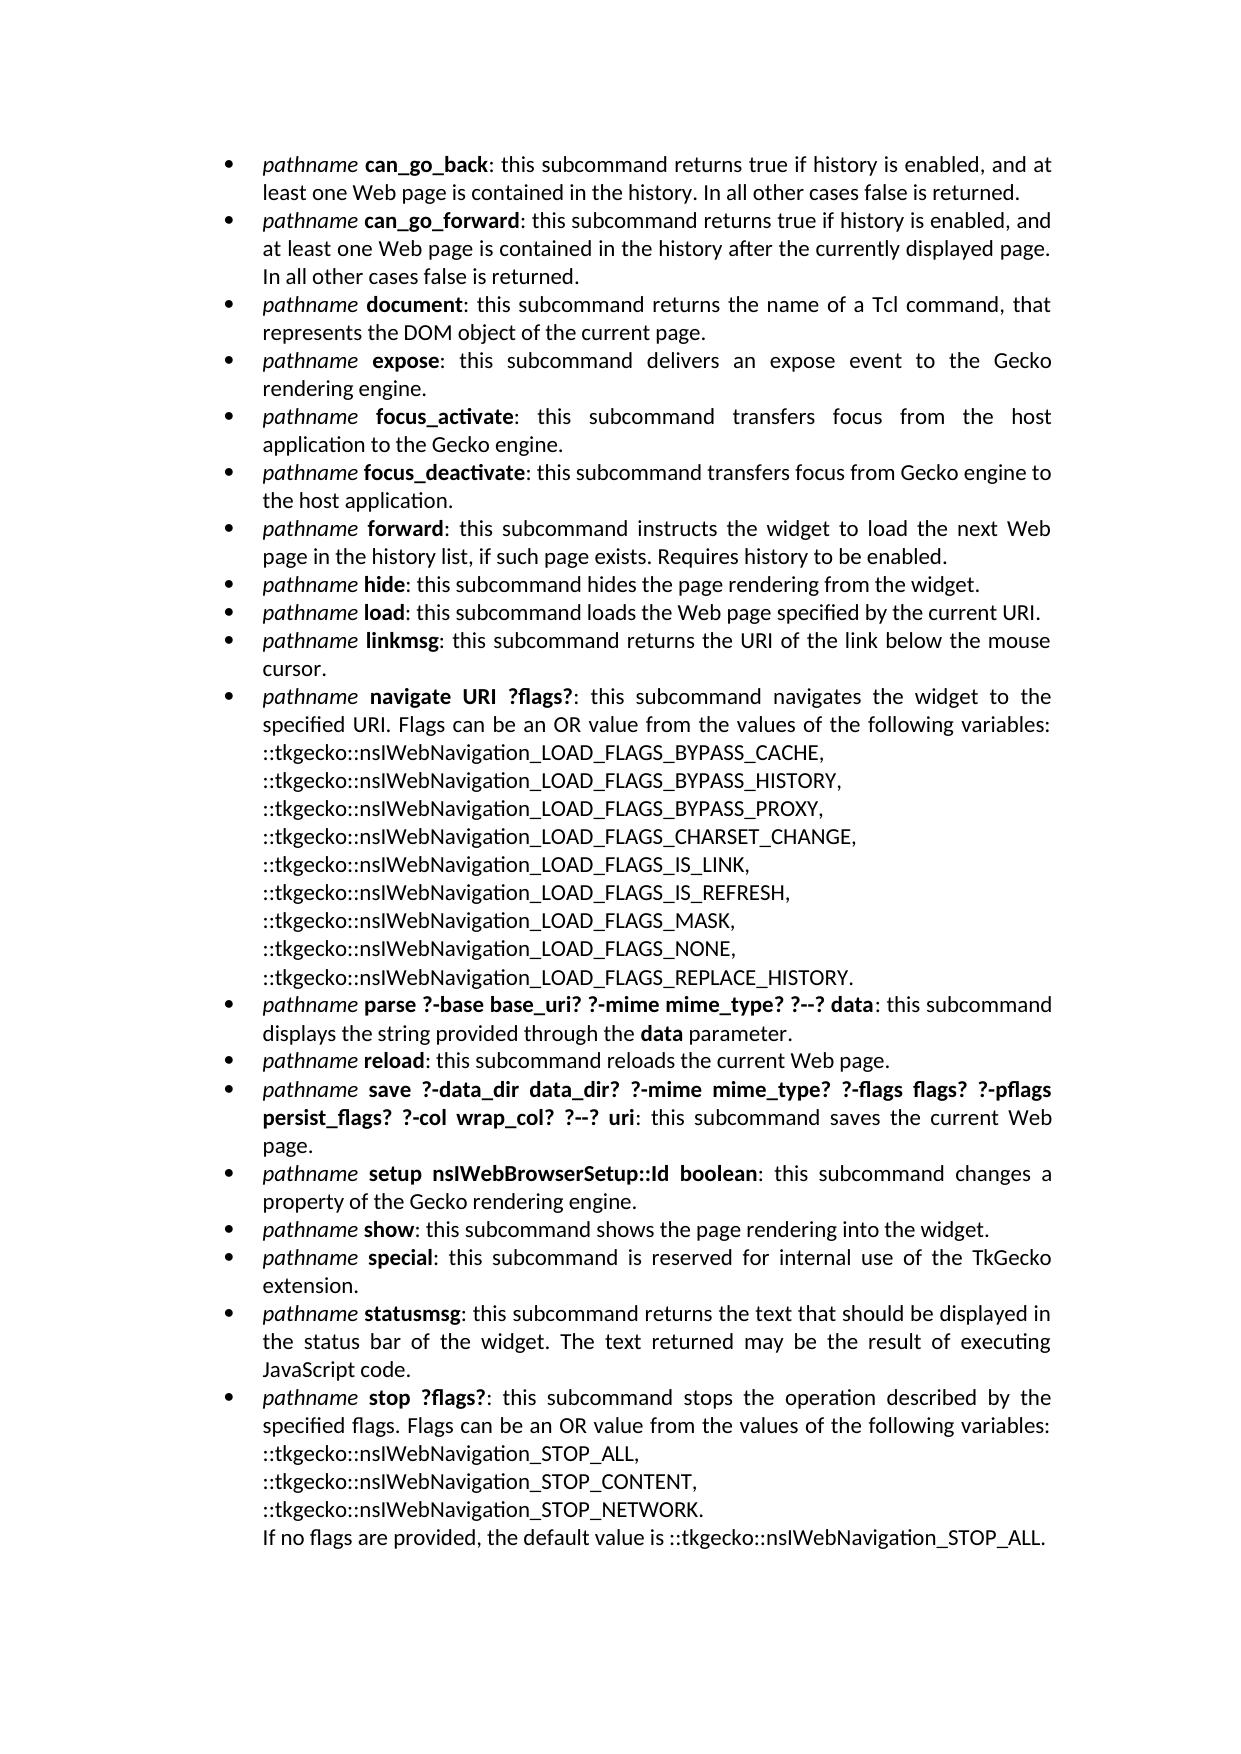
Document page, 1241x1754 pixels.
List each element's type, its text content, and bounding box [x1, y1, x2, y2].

list pathname can_go_forward: this subcommand returns true if history is enabled, and at least one Web page is contained in the history after the currently displayed page. In all other cases false is returned. [225, 206, 1053, 290]
list pathname reload: this subcommand reloads the current Web page. [225, 1047, 1053, 1075]
list pathname parse ?-base base_uri? ?-mime mime_type? ?--? data: this subcommand displays the string provided through the data parameter. [225, 991, 1053, 1047]
list pathname special: this subcommand is reserved for internal use of the TkGecko extension. [225, 1243, 1053, 1299]
list pathname setup nsIWebBrowserSetup::Id boolean: this subcommand changes a property of the Gecko rendering engine. [225, 1159, 1053, 1215]
list pathname navigate URI ?flags?: this subcommand navigates the widget to the specified URI. Flags can be an OR value from the values of the following variables: ::tkgecko::nsIWebNavigation_LOAD_FLAGS_BYPASS_CACHE, ::tkgecko::nsIWebNavigation_LOAD_FLAGS_BYPASS_HISTORY, ::tkgecko::nsIWebNavigation_LOAD_FLAGS_BYPASS_PROXY, ::tkgecko::nsIWebNavigation_LOAD_FLAGS_CHARSET_CHANGE, ::tkgecko::nsIWebNavigation_LOAD_FLAGS_IS_LINK, ::tkgecko::nsIWebNavigation_LOAD_FLAGS_IS_REFRESH, ::tkgecko::nsIWebNavigation_LOAD_FLAGS_MASK, ::tkgecko::nsIWebNavigation_LOAD_FLAGS_NONE, ::tkgecko::nsIWebNavigation_LOAD_FLAGS_REPLACE_HISTORY. [225, 682, 1053, 991]
list pathname statusmsg: this subcommand returns the text that should be displayed in the status bar of the widget. The text returned may be the result of executing JavaScript code. [225, 1299, 1053, 1383]
list pathname document: this subcommand returns the name of a Tcl command, that represents the DOM object of the current page. [225, 290, 1053, 346]
list pathname hide: this subcommand hides the page rendering from the widget. [225, 570, 1053, 598]
list pathname can_go_back: this subcommand returns true if history is enabled, and at least one Web page is contained in the history. In all other cases false is returned. [225, 150, 1053, 206]
list pathname focus_deactivate: this subcommand transfers focus from Gecko engine to the host application. [225, 458, 1053, 514]
list pathname focus_activate: this subcommand transfers focus from the host application to the Gecko engine. [225, 402, 1053, 458]
list pathname save ?-data_dir data_dir? ?-mime mime_type? ?-flags flags? ?-pflags persist_flags? ?-col wrap_col? ?--? uri: this subcommand saves the current Web page. [225, 1075, 1053, 1159]
list pathname linkmsg: this subcommand returns the URI of the link below the mouse cursor. [225, 626, 1053, 682]
list pathname forward: this subcommand instructs the widget to load the next Web page in the history list, if such page exists. Requires history to be enabled. [225, 514, 1053, 570]
list pathname load: this subcommand loads the Web page specified by the current URI. [225, 598, 1053, 626]
list pathname expose: this subcommand delivers an expose event to the Gecko rendering engine. [225, 346, 1053, 402]
list pathname show: this subcommand shows the page rendering into the widget. [225, 1215, 1053, 1243]
list pathname stop ?flags?: this subcommand stops the operation described by the specified flags. Flags can be an OR value from the values of the following variables: ::tkgecko::nsIWebNavigation_STOP_ALL, ::tkgecko::nsIWebNavigation_STOP_CONTENT, ::tkgecko::nsIWebNavigation_STOP_NETWORK. If no flags are provided, the default value is ::tkgecko::nsIWebNavigation_STOP_ALL. [225, 1383, 1053, 1551]
